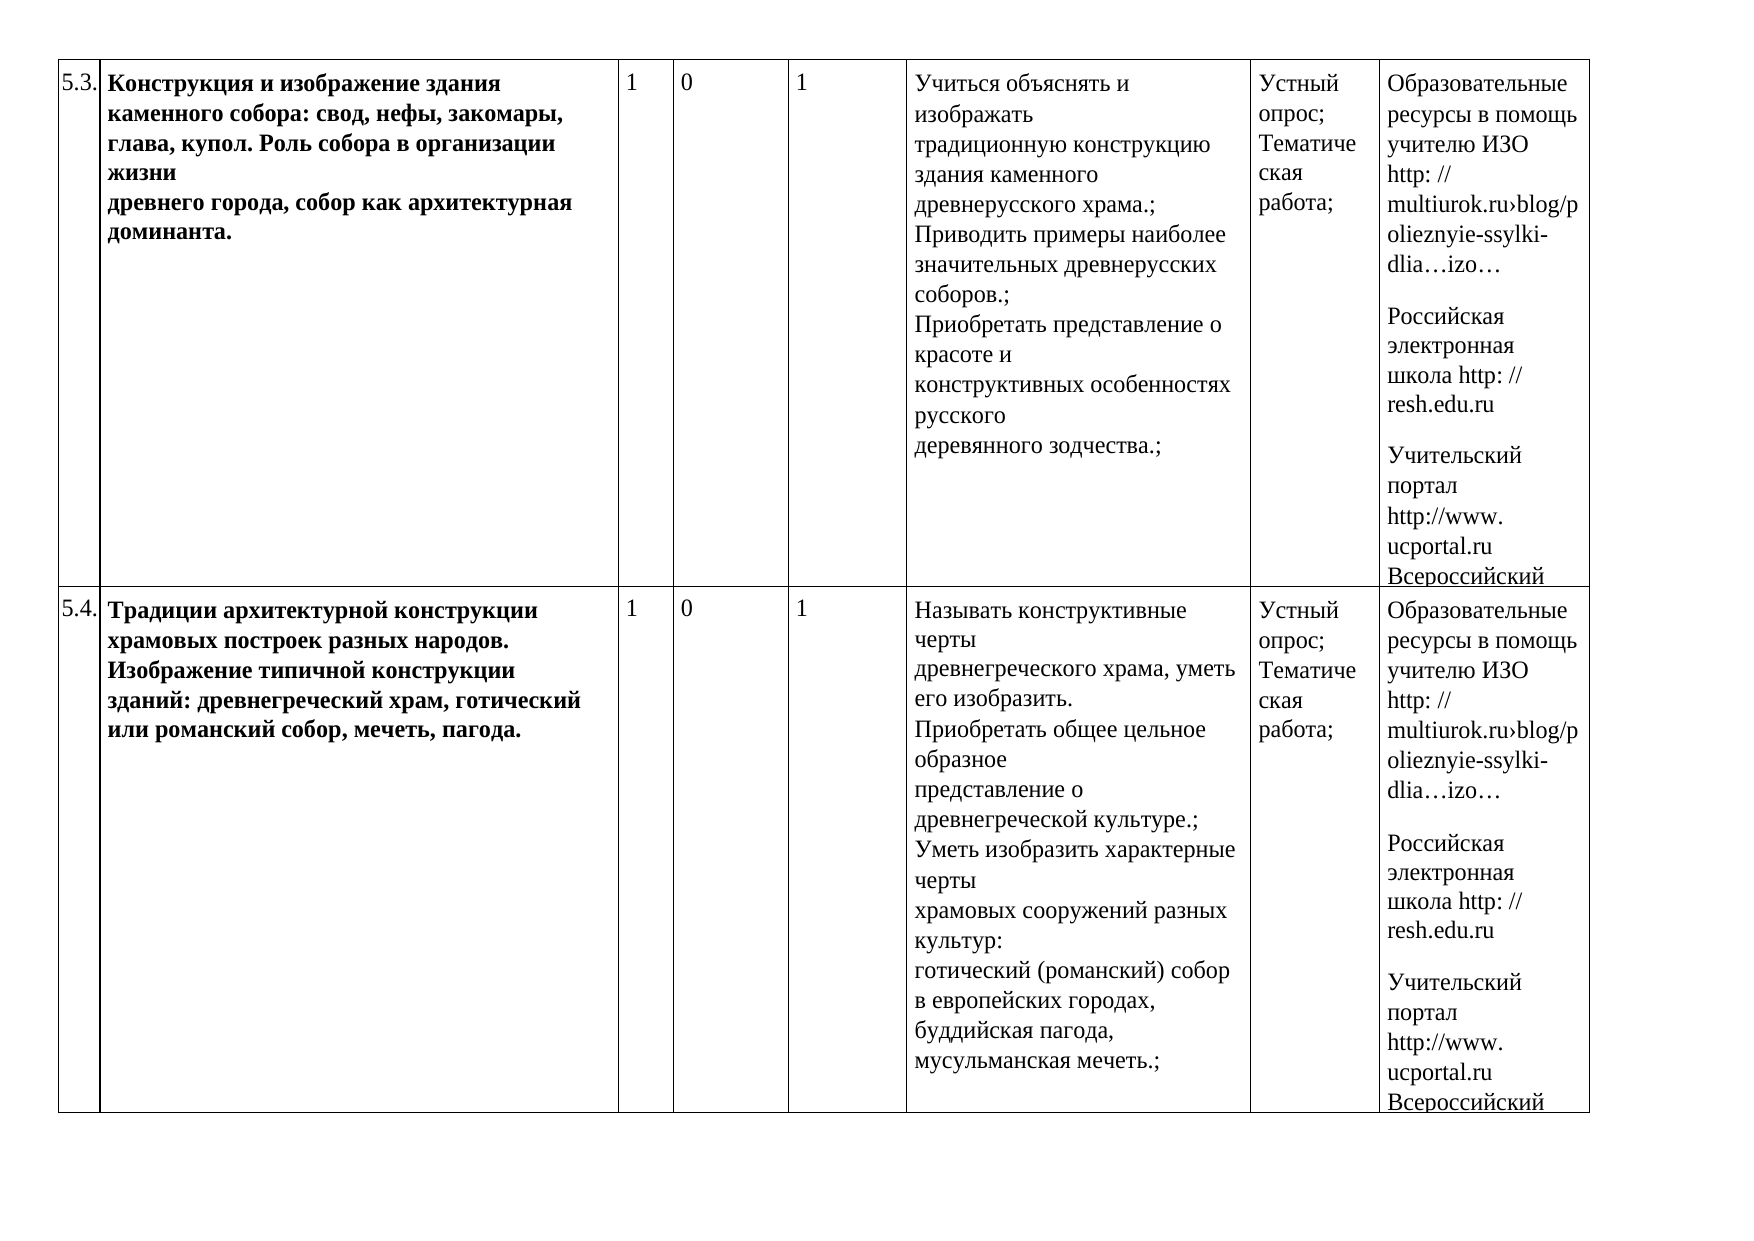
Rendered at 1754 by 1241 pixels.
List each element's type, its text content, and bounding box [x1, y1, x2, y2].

table_header 1 [789, 60, 906, 586]
table_cell 0 [674, 587, 788, 1112]
table_header 0 [674, 60, 788, 586]
table_header 5.3. [59, 60, 99, 586]
table_cell 1 [619, 587, 673, 1112]
table_header Учиться объяснять и изображать традиционную конструкцию здания каменного древнерусского храма.; Приводить примеры наиболее значительных древнерусских соборов.; Приобретать представление о красоте и конструктивных особенностях русского деревянного зодчества.; [907, 60, 1250, 586]
table_cell Называть конструктивные черты древнегреческого храма, уметь его изобразить. Приобретать общее цельное образное представление о древнегреческой культуре.; Уметь изобразить характерные черты храмовых сооружений разных культур: готический (романский) собор в европейских городах, буддийская пагода, мусульманская мечеть.; [907, 587, 1250, 1112]
table_header Устный опрос; Тематическая работа; [1251, 60, 1379, 586]
table_header Конструкция и изображение здания каменного собора: свод, нефы, закомары, глава, купол. Роль собора в организации жизни древнего города, собор как архитектурная доминанта. [101, 60, 618, 586]
table_cell 1 [789, 587, 906, 1112]
table_cell 5.4. [59, 587, 99, 1112]
table_cell Образовательные ресурсы в помощь учителю ИЗО http: // multiurok.ru›blog/polieznyie-ssylki-dlia…izo… Российская электронная школа http: // resh.edu.ru Учительский портал http://www. ucportal.ru Всероссийский учительский портал ЗАВУЧ. ИНФО http://www. zavuch.info Интернет портал ProШколу.ru http://www. proshkolu.ru Cоциальная сеть работников образования http://www.nsportal.ru Сайт Инфоурок http://www. infourok.ru [1380, 587, 1589, 1112]
table_cell Традиции архитектурной конструкции храмовых построек разных народов. Изображение типичной конструкции зданий: древнегреческий храм, готический или романский собор, мечеть, пагода. [101, 587, 618, 1112]
table_header 1 [619, 60, 673, 586]
table_cell Устный опрос; Тематическая работа; [1251, 587, 1379, 1112]
table_header Образовательные ресурсы в помощь учителю ИЗО http: // multiurok.ru›blog/polieznyie-ssylki-dlia…izo… Российская электронная школа http: // resh.edu.ru Учительский портал http://www. ucportal.ru Всероссийский учительский портал ЗАВУЧ. ИНФО http://www. zavuch.info Интернет портал ProШколу.ru http://www. proshkolu.ru Cоциальная сеть работников образования http://www.nsportal.ru Сайт Инфоурок http://www. infourok.ru [1380, 60, 1589, 586]
